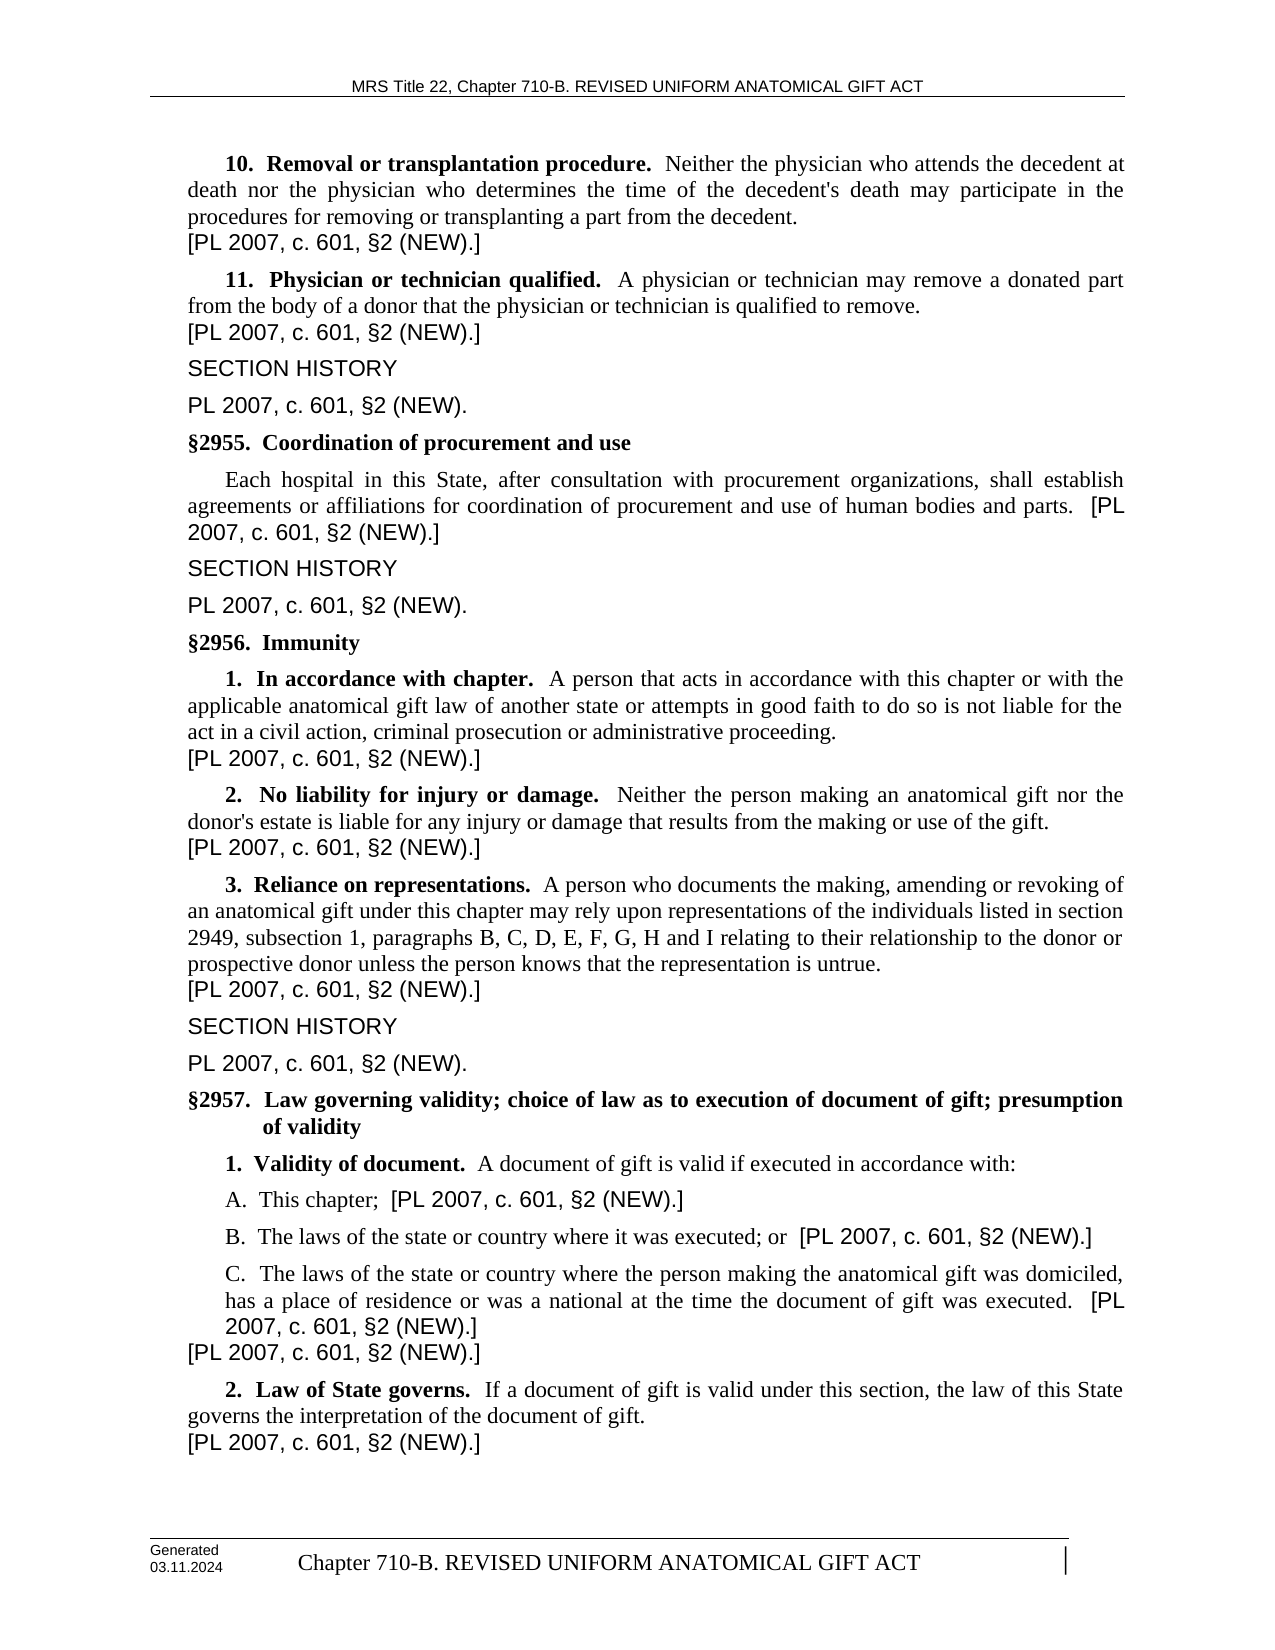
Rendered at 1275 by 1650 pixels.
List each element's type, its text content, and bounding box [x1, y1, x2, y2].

text [PL 2007, c. 601, §2 (NEW).] [187, 1429, 1125, 1455]
text [PL 2007, c. 601, §2 (NEW).] [187, 834, 1125, 860]
text 1. Validity of document. A document of gift is valid if executed in accordance with: [187, 1150, 1125, 1176]
text Each hospital in this State, after consultation with procurement organizations, shall establish agreements or affiliations for coordination of procurement and use of human bodies and parts. [PL 2007, c. 601, §2 (NEW).] [187, 466, 1125, 545]
text [PL 2007, c. 601, §2 (NEW).] [187, 318, 1125, 345]
text [PL 2007, c. 601, §2 (NEW).] [187, 976, 1125, 1003]
text §2956. Immunity [187, 629, 1125, 655]
text PL 2007, c. 601, §2 (NEW). [187, 592, 1125, 618]
text 10. Removal or transplantation procedure. Neither the physician who attends the decedent at death nor the physician who determines the time of the decedent's death may participate in the procedures for removing or transplanting a part from the decedent. [187, 150, 1125, 229]
text PL 2007, c. 601, §2 (NEW). [187, 392, 1125, 418]
text C. The laws of the state or country where the person making the anatomical gift was domiciled, has a place of residence or was a national at the time the document of gift was executed. [PL 2007, c. 601, §2 (NEW).] [225, 1260, 1125, 1339]
text SECTION HISTORY [187, 355, 1125, 382]
text 2. No liability for injury or damage. Neither the person making an anatomical gift nor the donor's estate is liable for any injury or damage that results from the making or use of the gift. [187, 781, 1125, 834]
text [PL 2007, c. 601, §2 (NEW).] [187, 1339, 1125, 1366]
text §2955. Coordination of procurement and use [187, 429, 1125, 455]
text 1. In accordance with chapter. A person that acts in accordance with this chapter or with the applicable anatomical gift law of another state or attempts in good faith to do so is not liable for the act in a civil action, criminal prosecution or administrative proceeding. [187, 666, 1125, 744]
text A. This chapter; [PL 2007, c. 601, §2 (NEW).] [225, 1186, 1125, 1213]
text [PL 2007, c. 601, §2 (NEW).] [187, 744, 1125, 771]
text SECTION HISTORY [187, 555, 1125, 582]
text SECTION HISTORY [187, 1013, 1125, 1039]
text [PL 2007, c. 601, §2 (NEW).] [187, 229, 1125, 255]
text §2957. Law governing validity; choice of law as to execution of document of gift; presumption of validity [187, 1087, 1125, 1139]
text 2. Law of State governs. If a document of gift is valid under this section, the law of this State governs the interpretation of the document of gift. [187, 1376, 1125, 1429]
text 3. Reliance on representations. A person who documents the making, amending or revoking of an anatomical gift under this chapter may rely upon representations of the individuals listed in section 2949, subsection 1, paragraphs B, C, D, E, F, G, H and I relating to their relationship to the donor or prospective donor unless the person knows that the representation is untrue. [187, 871, 1125, 976]
text PL 2007, c. 601, §2 (NEW). [187, 1050, 1125, 1076]
text 11. Physician or technician qualified. A physician or technician may remove a donated part from the body of a donor that the physician or technician is qualified to remove. [187, 266, 1125, 318]
text B. The laws of the state or country where it was executed; or [PL 2007, c. 601, §2 (NEW).] [225, 1223, 1125, 1250]
